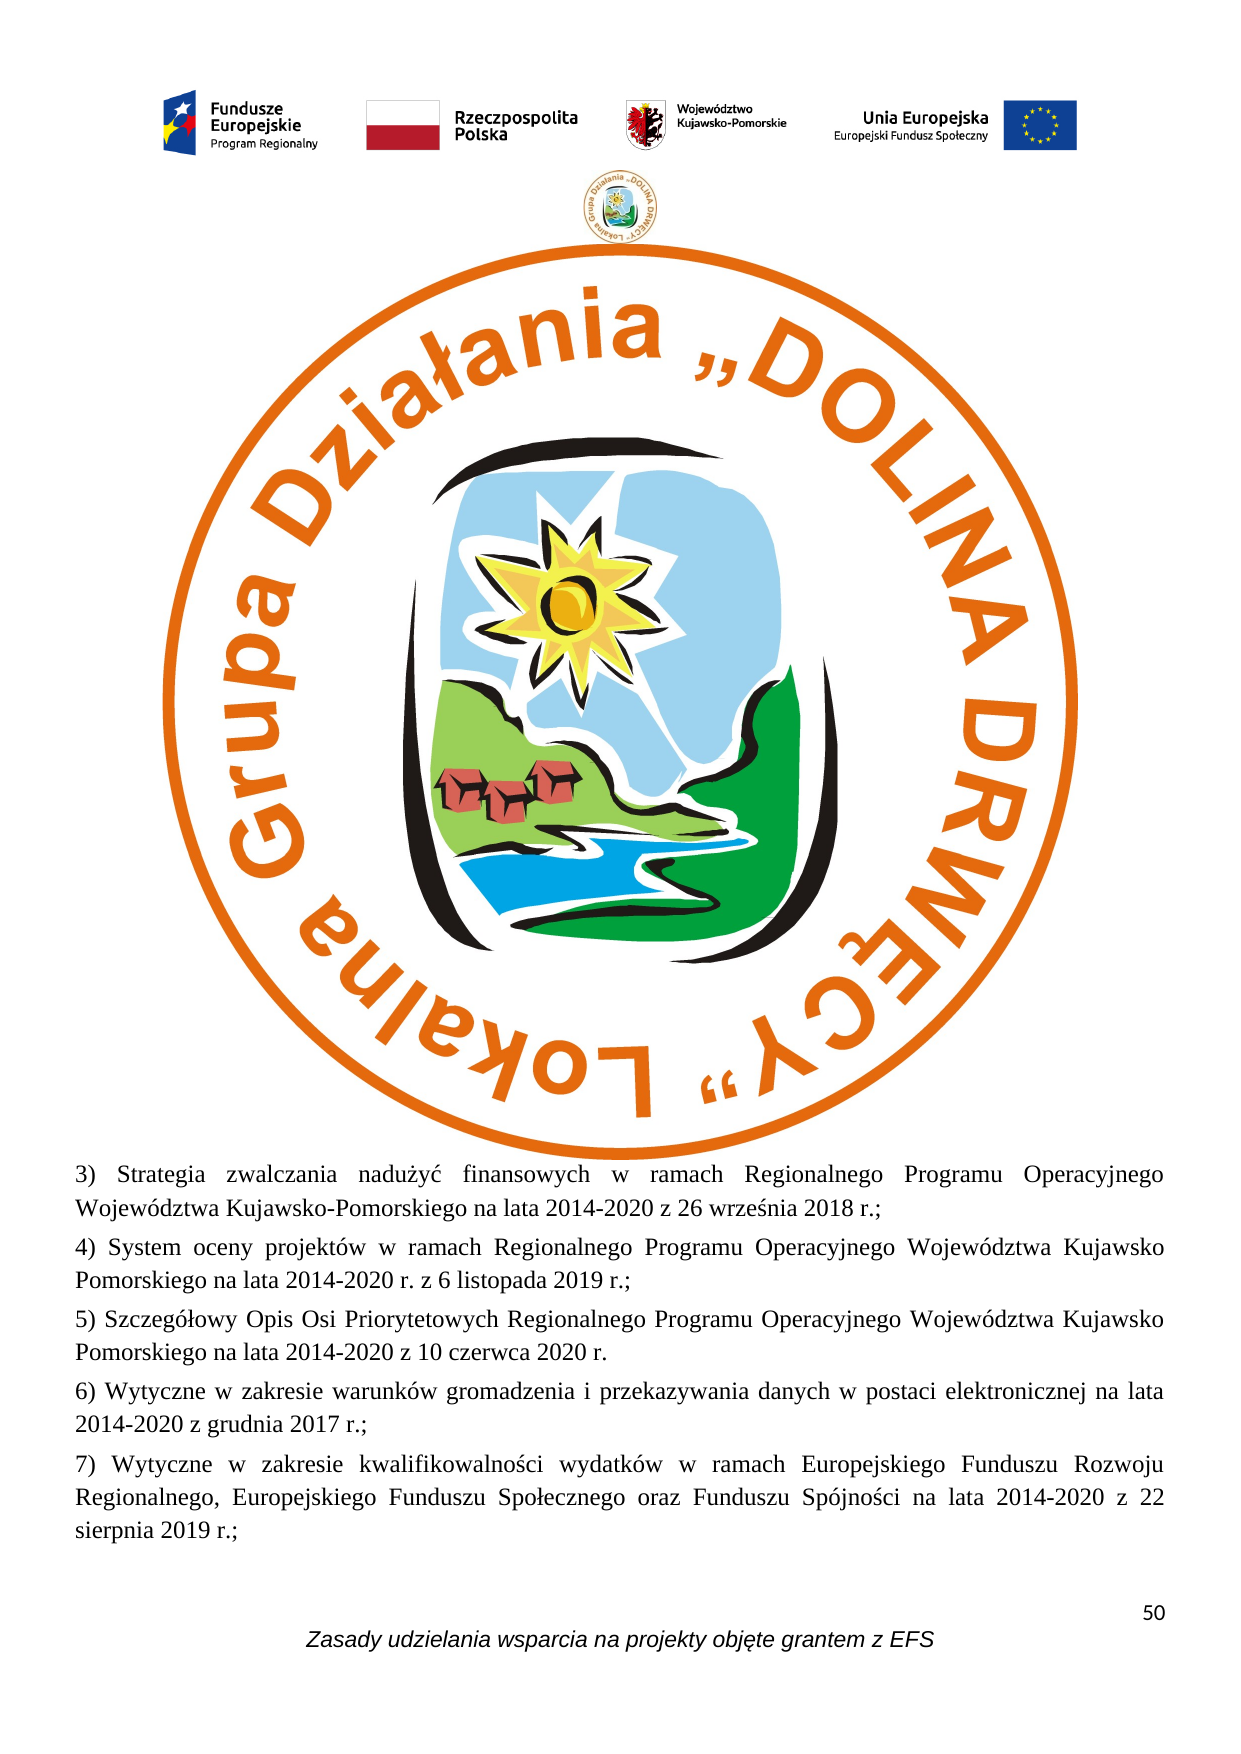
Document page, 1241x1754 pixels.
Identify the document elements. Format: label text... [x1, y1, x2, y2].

picture [147, 73, 1093, 1160]
text 3) Strategia zwalczania nadużyć finansowych w ramach Regionalnego Programu Operacyjnego Województwa Kujawsko-Pomorskiego na lata 2014-2020 z 26 września 2018 r.; [75, 1159, 1165, 1221]
text 7) Wytyczne w zakresie kwalifikowalności wydatków w ramach Europejskiego Funduszu Rozwoju Regionalnego, Europejskiego Funduszu Społecznego oraz Funduszu Spójności na lata 2014-2020 z 22 sierpnia 2019 r.; [75, 1449, 1165, 1543]
text 6) Wytyczne w zakresie warunków gromadzenia i przekazywania danych w postaci elektronicznej na lata 2014-2020 z grudnia 2017 r.; [75, 1376, 1165, 1438]
text 5) Szczegółowy Opis Osi Priorytetowych Regionalnego Programu Operacyjnego Województwa Kujawsko Pomorskiego na lata 2014-2020 z 10 czerwca 2020 r. [75, 1304, 1165, 1366]
text 4) System oceny projektów w ramach Regionalnego Programu Operacyjnego Województwa Kujawsko Pomorskiego na lata 2014-2020 r. z 6 listopada 2019 r.; [75, 1232, 1165, 1294]
